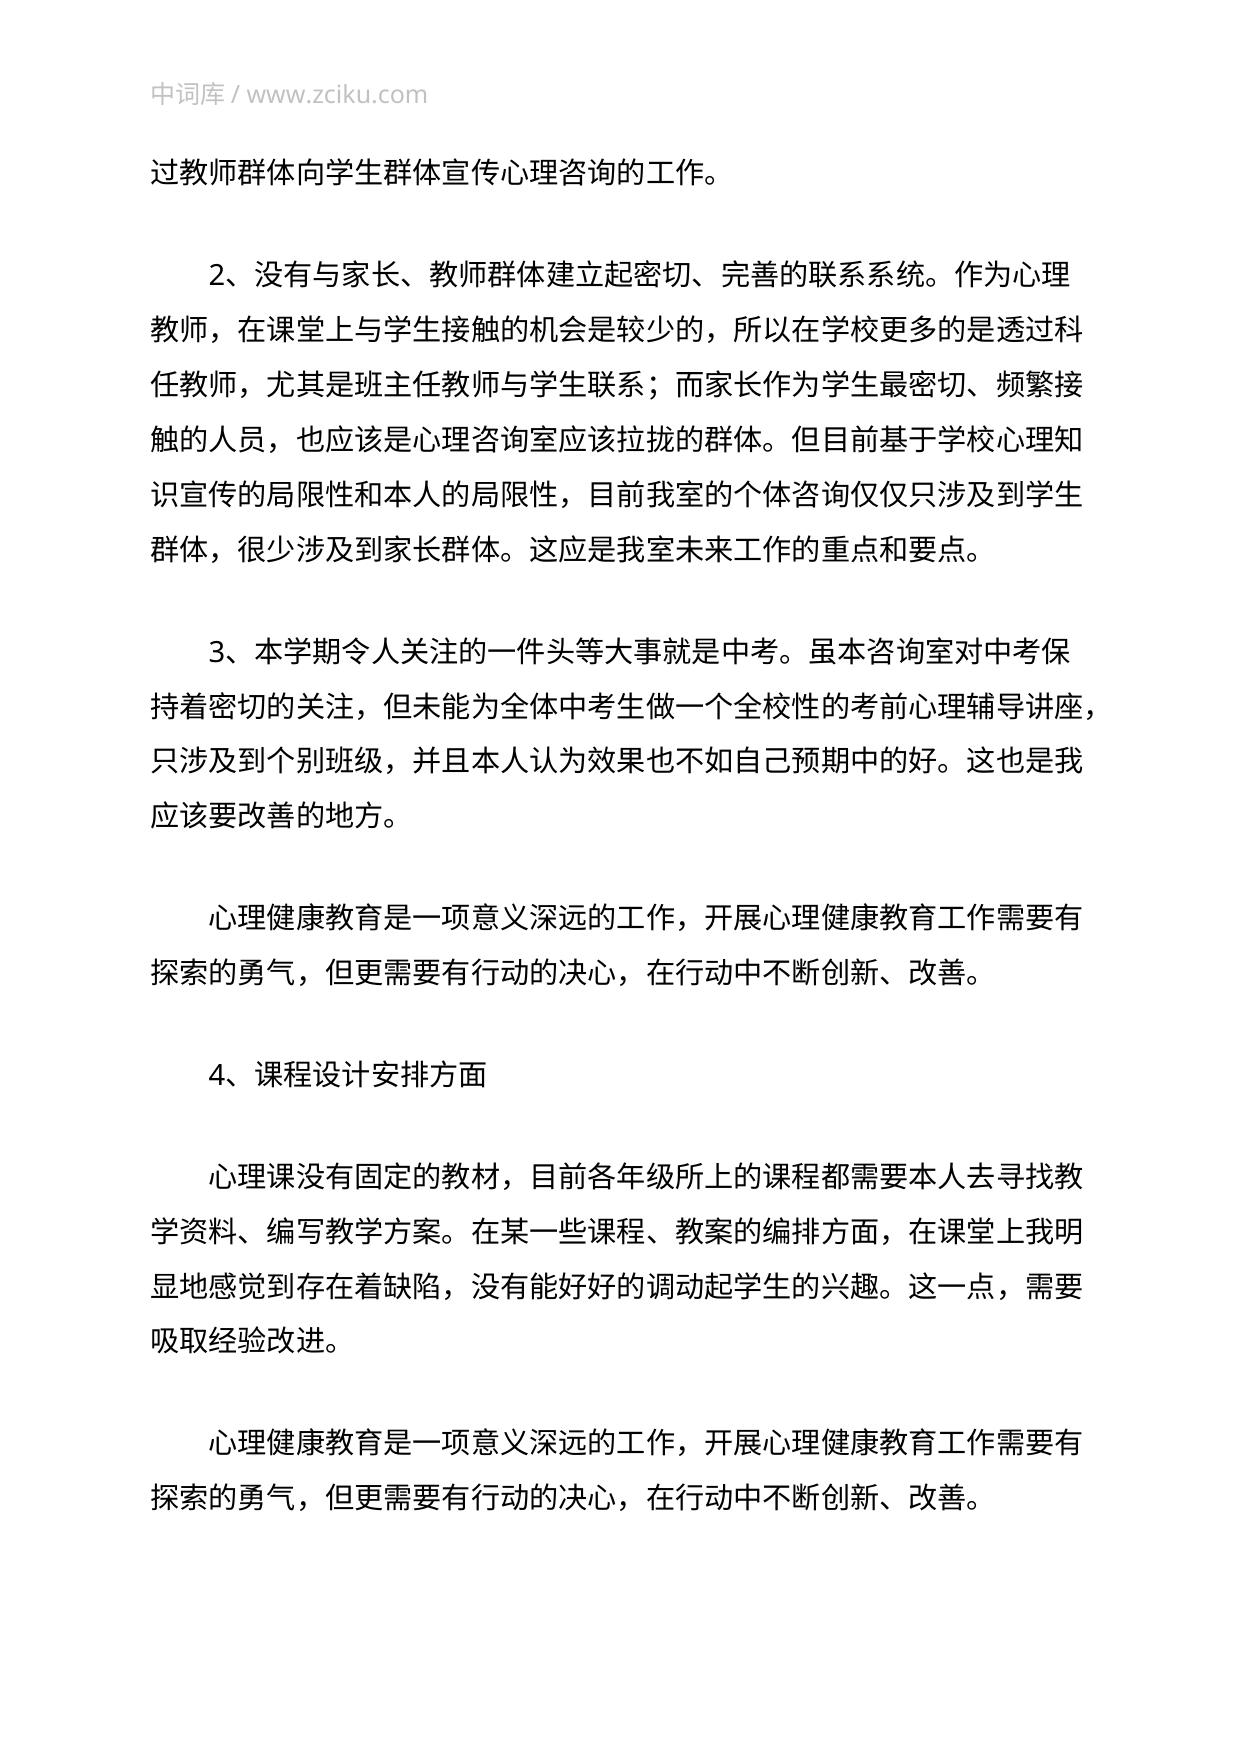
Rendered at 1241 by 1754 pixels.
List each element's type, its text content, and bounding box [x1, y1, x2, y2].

text 3、本学期令人关注的一件头等大事就是中考。虽本咨询室对中考保持着密切的关注，但未能为全体中考生做一个全校性的考前心理辅导讲座，只涉及到个别班级，并且本人认为效果也不如自己预期中的好。这也是我应该要改善的地方。 [150, 628, 1090, 835]
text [150, 150, 1090, 192]
text 心理课没有固定的教材，目前各年级所上的课程都需要本人去寻找教学资料、编写教学方案。在某一些课程、教案的编排方面，在课堂上我明显地感觉到存在着缺陷，没有能好好的调动起学生的兴趣。这一点，需要吸取经验改进。 [150, 1153, 1090, 1360]
text 心理健康教育是一项意义深远的工作，开展心理健康教育工作需要有探索的勇气，但更需要有行动的决心，在行动中不断创新、改善。 [150, 1420, 1090, 1517]
text 4、课程设计安排方面 [150, 1051, 1090, 1094]
text 2、没有与家长、教师群体建立起密切、完善的联系系统。作为心理教师，在课堂上与学生接触的机会是较少的，所以在学校更多的是透过科任教师，尤其是班主任教师与学生联系；而家长作为学生最密切、频繁接触的人员，也应该是心理咨询室应该拉拢的群体。但目前基于学校心理知识宣传的局限性和本人的局限性，目前我室的个体咨询仅仅只涉及到学生群体，很少涉及到家长群体。这应是我室未来工作的重点和要点。 [150, 252, 1090, 569]
text 心理健康教育是一项意义深远的工作，开展心理健康教育工作需要有探索的勇气，但更需要有行动的决心，在行动中不断创新、改善。 [150, 895, 1090, 992]
